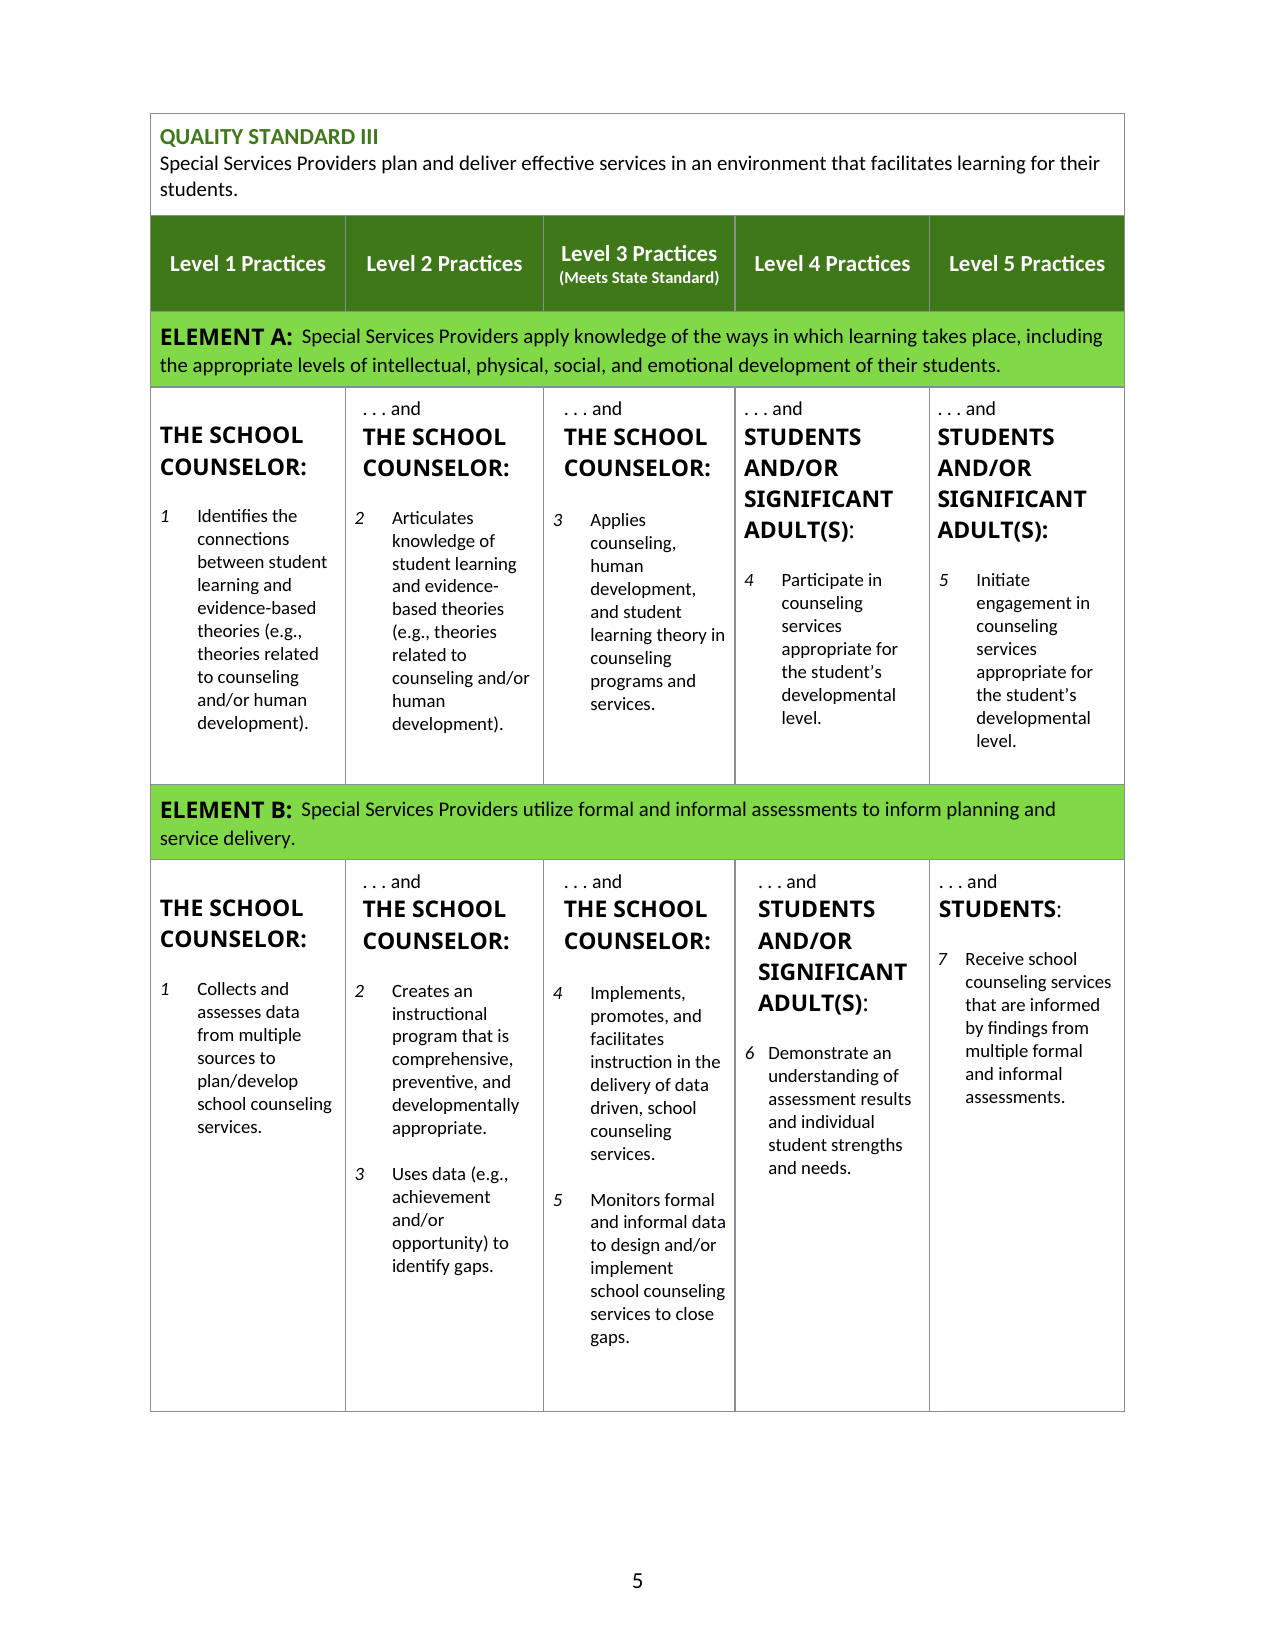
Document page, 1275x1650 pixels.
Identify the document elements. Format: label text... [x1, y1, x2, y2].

table_cell Element A: Special Services Providers apply knowledge of the ways in which learning takes place, including the appropriate levels of intellectual, physical, social, and emotional development of their students. [151, 312, 1124, 386]
table_cell . . . and The school counselor: Articulates knowledge of student learning and evidence-based theories (e.g., theories related to counseling and/or human development). [346, 388, 543, 784]
table_cell Level 4 Practices [736, 216, 929, 311]
table_cell Level 3 Practices (Meets State Standard) [544, 216, 734, 311]
table_cell . . . and The school counselor: Implements, promotes, and facilitates instruction in the delivery of data driven, school counseling services. Monitors formal and informal data to design and/or implement school counseling services to close gaps. [544, 860, 734, 1411]
table_cell Element B: Special Services Providers utilize formal and informal assessments to inform planning and service delivery. [151, 785, 1124, 859]
table_cell Level 2 Practices [346, 216, 543, 311]
table_header Quality Standard IIi Special Services Providers plan and deliver effective services in an environment that facilitates learning for their students. [151, 114, 1124, 214]
table_cell . . . and The school counselor: Applies counseling, human development, and student learning theory in counseling programs and services. [544, 388, 734, 784]
table_cell Level 1 Practices [151, 216, 345, 311]
table_cell The school counselor: Collects and assesses data from multiple sources to plan/develop school counseling services. [151, 860, 345, 1411]
table_cell The school counselor: Identifies the connections between student learning and evidence-based theories (e.g., theories related to counseling and/or human development). [151, 388, 345, 784]
table_cell . . . and Students and/or significant adult(s): Initiate engagement in counseling services appropriate for the student’s developmental level. [930, 388, 1124, 784]
table_cell Level 5 Practices [930, 216, 1124, 311]
table_cell . . . and The school counselor: Creates an instructional program that is comprehensive, preventive, and developmentally appropriate. Uses data (e.g., achievement and/or opportunity) to identify gaps. [346, 860, 543, 1411]
table_cell . . . and students and/or significant adult(s): Participate in counseling services appropriate for the student’s developmental level. [736, 388, 929, 784]
table_cell . . . and Students and/or significant adult(s): Demonstrate an understanding of assessment results and individual student strengths and needs. [736, 860, 929, 1411]
table_cell . . . and students: Receive school counseling services that are informed by findings from multiple formal and informal assessments. [930, 860, 1124, 1411]
